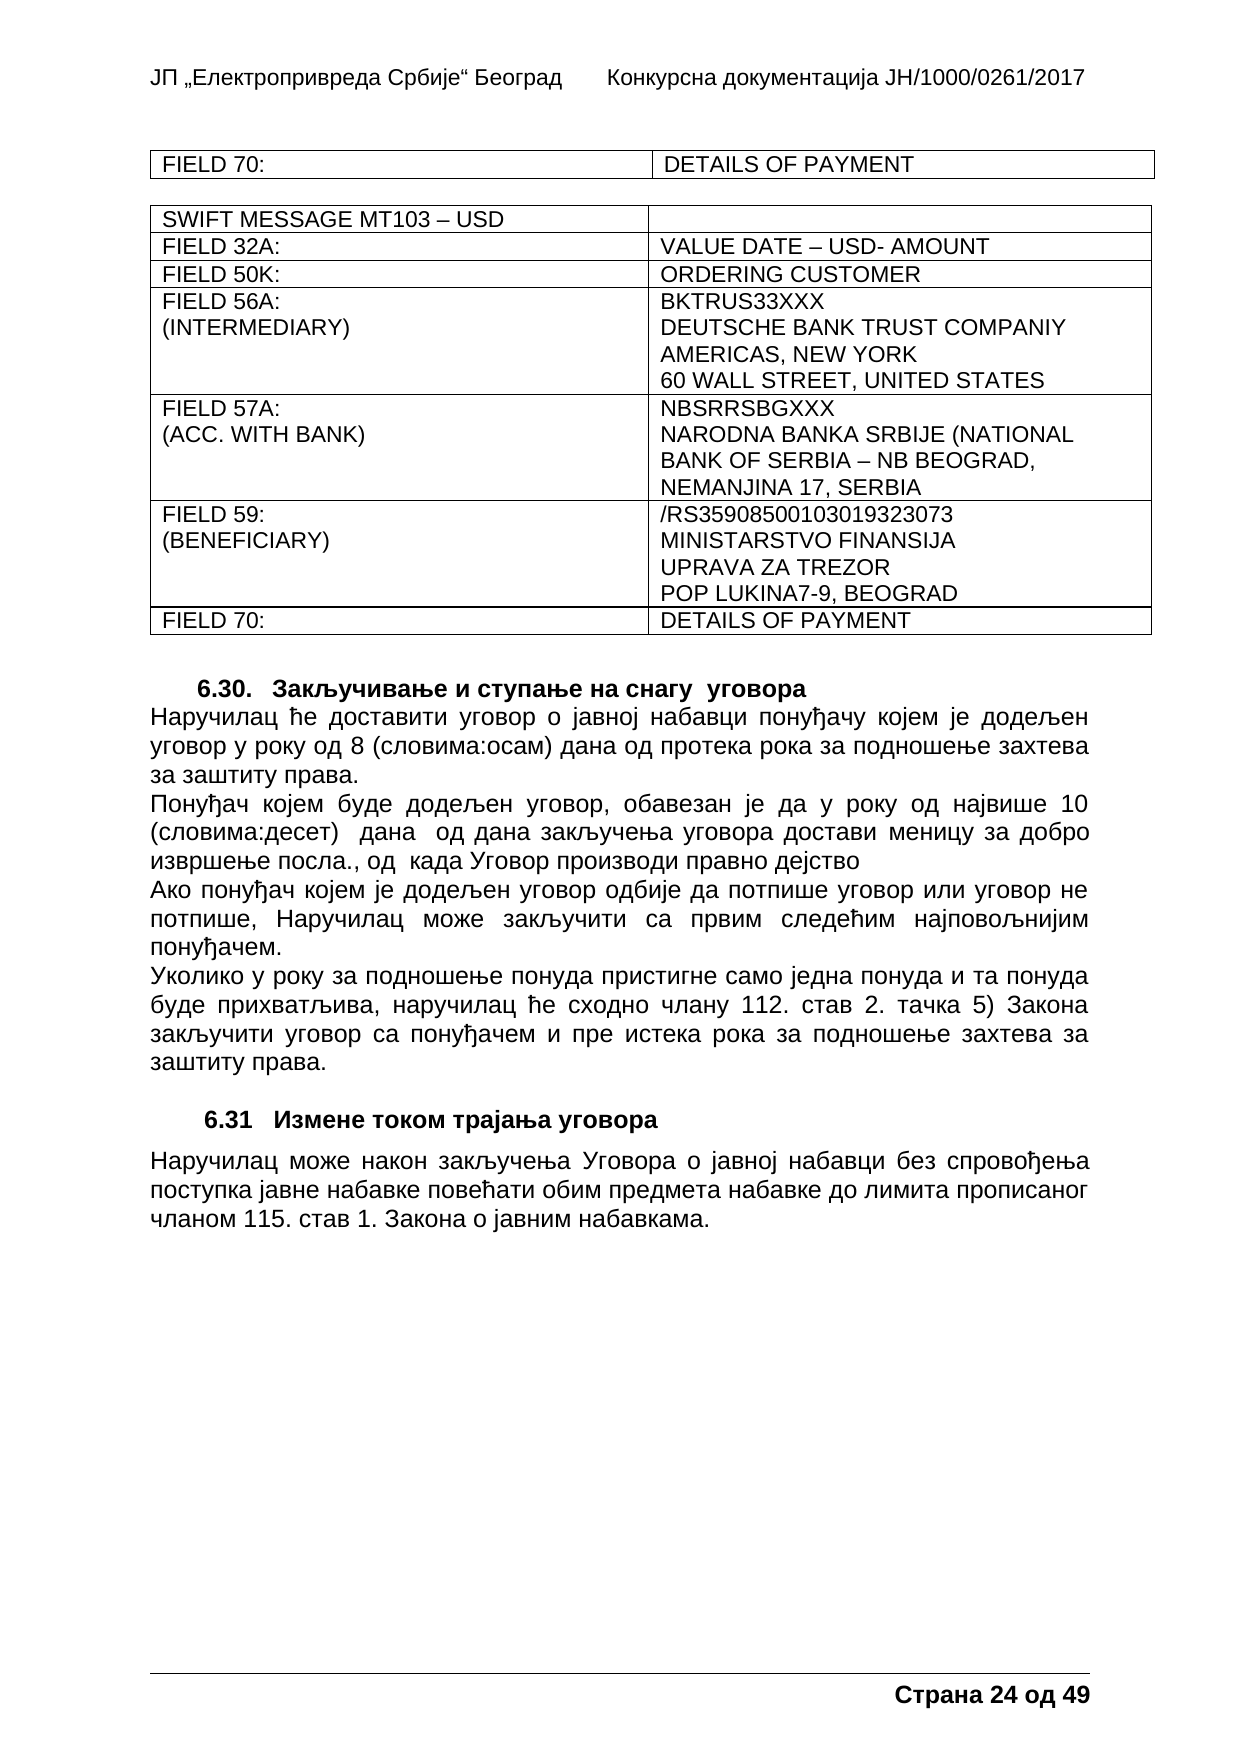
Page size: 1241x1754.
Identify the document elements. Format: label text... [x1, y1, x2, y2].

table_cell VALUE DATE – USD- AMOUNT [649, 233, 1151, 259]
table_cell /RS35908500103019323073 MINISTARSTVO FINANSIJA UPRAVA ZA TREZOR POP LUKINA7-9, BEOGRAD [649, 501, 1151, 606]
table_cell FIELD 32A: [151, 233, 648, 259]
text Наручилац ће доставити уговор о јавној набавци понуђачу којем је додељен уговор у року од 8 (словима:осам) дана од протека рока за подношење захтева за заштиту права. [150, 702, 1090, 789]
table_cell NBSRRSBGXXX NARODNA BANKA SRBIJE (NATIONAL BANK OF SERBIA – NB BEOGRAD, NEMANJINA 17, SERBIA [649, 395, 1151, 500]
table_cell FIELD 56A: (INTERMEDIARY) [151, 288, 648, 393]
table_cell FIELD 57A: (ACC. WITH BANK) [151, 395, 648, 500]
text 6.31 Измене током трајања уговора [197, 1105, 1090, 1134]
text Понуђач којем буде додељен уговор, обавезан је да у року од највише 10 (словима:десет) дана од дана закључења уговора достави меницу за добро извршење посла., од када Уговор производи правно дејство [150, 789, 1090, 875]
list Закључивање и ступање на снагу уговора [197, 674, 1090, 702]
table_cell FIELD 70: [151, 608, 648, 634]
table_header SWIFT MESSAGE MT103 – USD [151, 206, 648, 232]
table_cell BKTRUS33XXX DEUTSCHE BANK TRUST COMPANIY AMERICAS, NEW YORK 60 WALL STREET, UNITED STATES [649, 288, 1151, 393]
text Наручилац може након закључења Уговора о јавној набавци без спровођења поступка јавне набавке повећати обим предмета набавке до лимита прописаног чланом 115. став 1. Закона о јавним набавкама. [150, 1146, 1090, 1232]
text Уколико у року за подношење понуда пристигне само једна понуда и та понуда буде прихватљива, наручилац ће сходно члану 112. став 2. тачка 5) Закона закључити уговор са понуђачем и пре истека рока за подношење захтева за заштиту права. [150, 961, 1090, 1076]
table_cell FIELD 59: (BENEFICIARY) [151, 501, 648, 606]
table_cell FIELD 50K: [151, 261, 648, 287]
text Ако понуђач којем је додељен уговор одбије да потпише уговор или уговор не потпише, Наручилац може закључити са првим следећим најповољнијим понуђачем. [150, 875, 1090, 961]
table_header [649, 206, 1151, 232]
table_cell FIELD 70: [151, 151, 652, 177]
table_cell DETAILS OF PAYMENT [653, 151, 1154, 177]
table_cell DETAILS OF PAYMENT [649, 608, 1151, 634]
table_cell ORDERING CUSTOMER [649, 261, 1151, 287]
